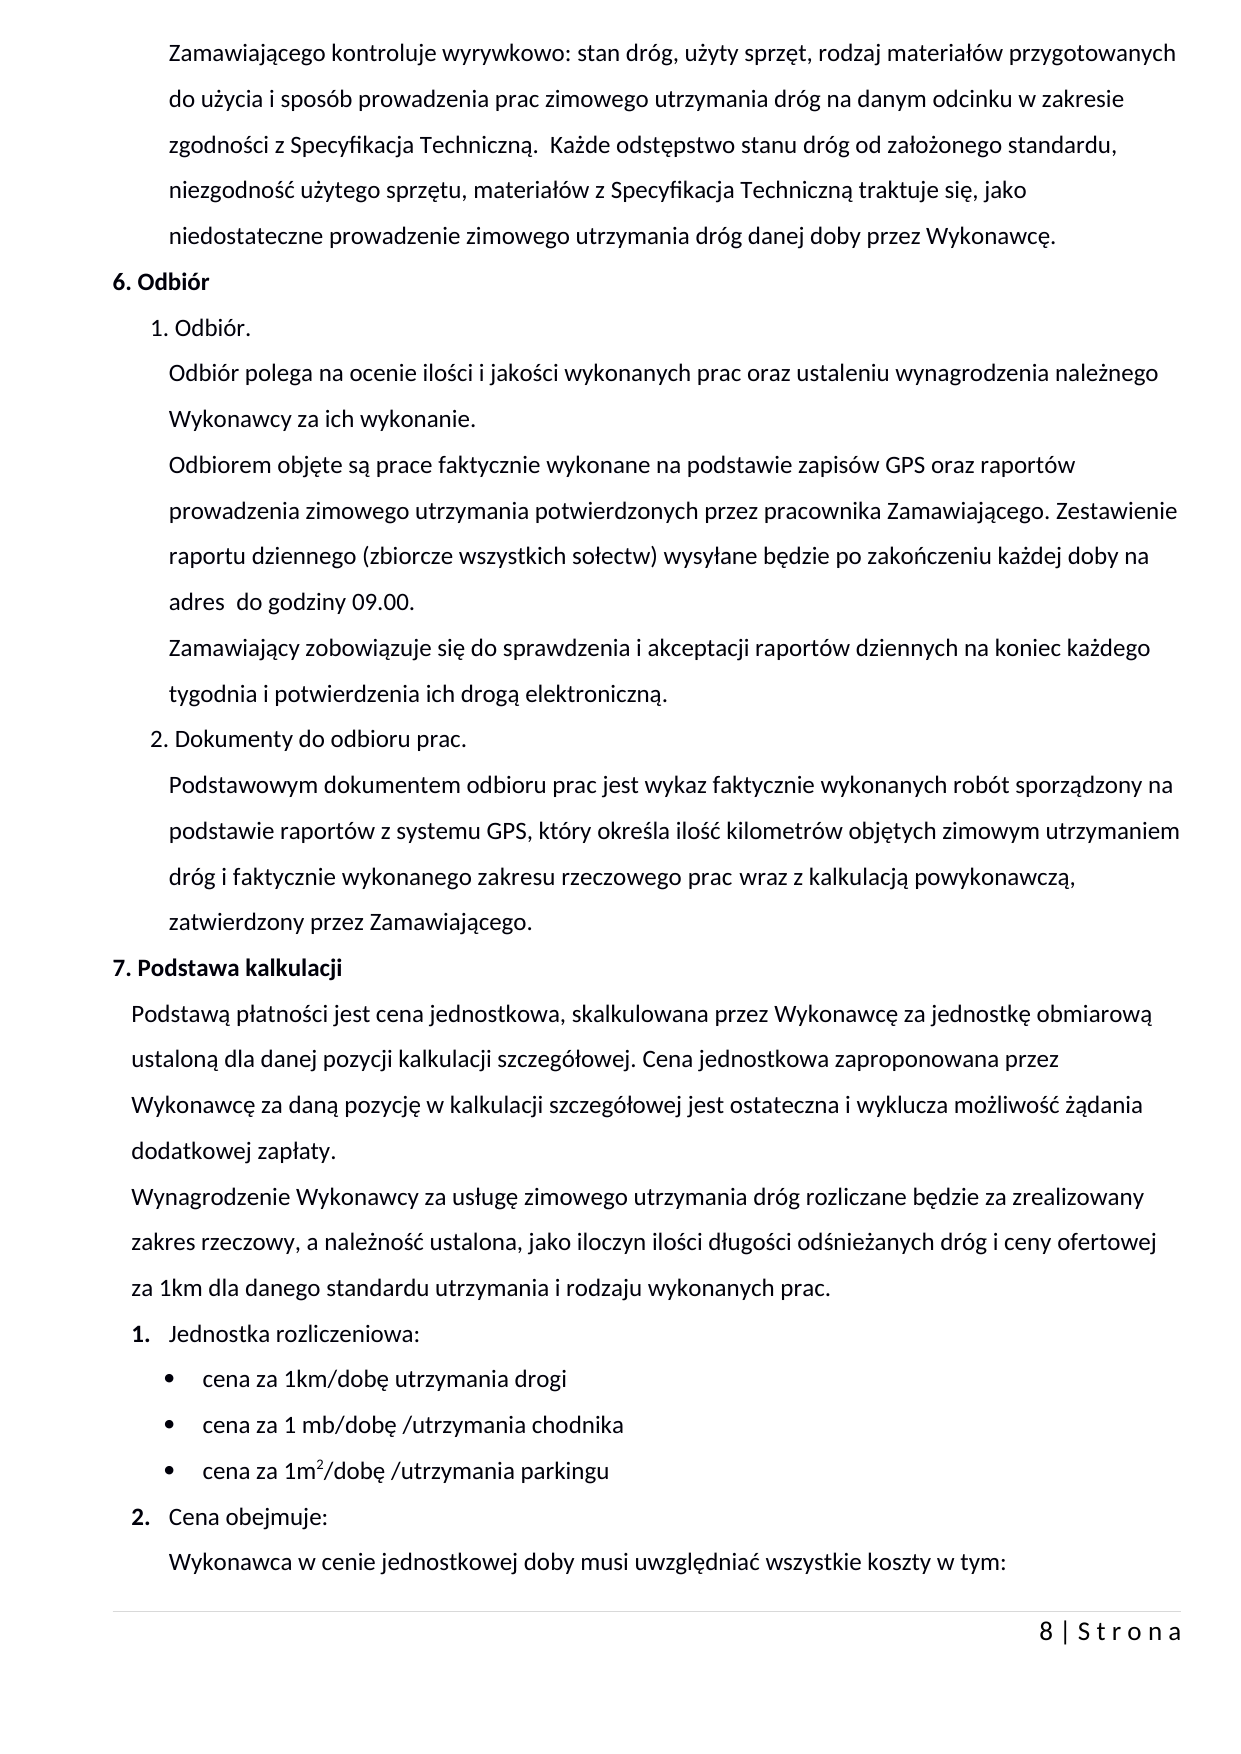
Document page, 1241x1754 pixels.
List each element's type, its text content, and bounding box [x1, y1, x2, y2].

list cena za 1m2/dobę /utrzymania parkingu [165, 1455, 1181, 1486]
text Wynagrodzenie Wykonawcy za usługę zimowego utrzymania dróg rozliczane będzie za zrealizowany zakres rzeczowy, a należność ustalona, jako iloczyn ilości długości odśnieżanych dróg i ceny ofertowej za 1km dla danego standardu utrzymania i rodzaju wykonanych prac. [131, 1181, 1181, 1303]
list cena za 1 mb/dobę /utrzymania chodnika [165, 1409, 1181, 1440]
text 2. Dokumenty do odbioru prac. [150, 723, 1181, 754]
text Wykonawca w cenie jednostkowej doby musi uwzględniać wszystkie koszty w tym: [169, 1547, 1181, 1577]
text Zamawiającego kontroluje wyrywkowo: stan dróg, użyty sprzęt, rodzaj materiałów przygotowanych do użycia i sposób prowadzenia prac zimowego utrzymania dróg na danym odcinku w zakresie zgodności z Specyfikacja Techniczną. Każde odstępstwo stanu dróg od założonego standardu, niezgodność użytego sprzętu, materiałów z Specyfikacja Techniczną traktuje się, jako niedostateczne prowadzenie zimowego utrzymania dróg danej doby przez Wykonawcę. [169, 37, 1181, 251]
list Cena obejmuje: [131, 1501, 1181, 1531]
text Odbiorem objęte są prace faktycznie wykonane na podstawie zapisów GPS oraz raportów prowadzenia zimowego utrzymania potwierdzonych przez pracownika Zamawiającego. Zestawienie raportu dziennego (zbiorcze wszystkich sołectw) wysyłane będzie po zakończeniu każdej doby na adres drogownictwo@andrychow.eu do godziny 09.00. [169, 449, 1181, 617]
list Jednostka rozliczeniowa: [131, 1318, 1181, 1348]
text 1. Odbiór. [150, 312, 1181, 342]
subtitle 7. Podstawa kalkulacji [112, 952, 1181, 983]
text Odbiór polega na ocenie ilości i jakości wykonanych prac oraz ustaleniu wynagrodzenia należnego Wykonawcy za ich wykonanie. [169, 358, 1181, 434]
text Zamawiający zobowiązuje się do sprawdzenia i akceptacji raportów dziennych na koniec każdego tygodnia i potwierdzenia ich drogą elektroniczną. [169, 632, 1181, 708]
subtitle 6. Odbiór [112, 266, 1181, 297]
text Podstawą płatności jest cena jednostkowa, skalkulowana przez Wykonawcę za jednostkę obmiarową ustaloną dla danej pozycji kalkulacji szczegółowej. Cena jednostkowa zaproponowana przez Wykonawcę za daną pozycję w kalkulacji szczegółowej jest ostateczna i wyklucza możliwość żądania dodatkowej zapłaty. [131, 998, 1181, 1166]
list cena za 1km/dobę utrzymania drogi [165, 1364, 1181, 1394]
text Podstawowym dokumentem odbioru prac jest wykaz faktycznie wykonanych robót sporządzony na podstawie raportów z systemu GPS, który określa ilość kilometrów objętych zimowym utrzymaniem dróg i faktycznie wykonanego zakresu rzeczowego prac wraz z kalkulacją powykonawczą, zatwierdzony przez Zamawiającego. [169, 769, 1181, 937]
